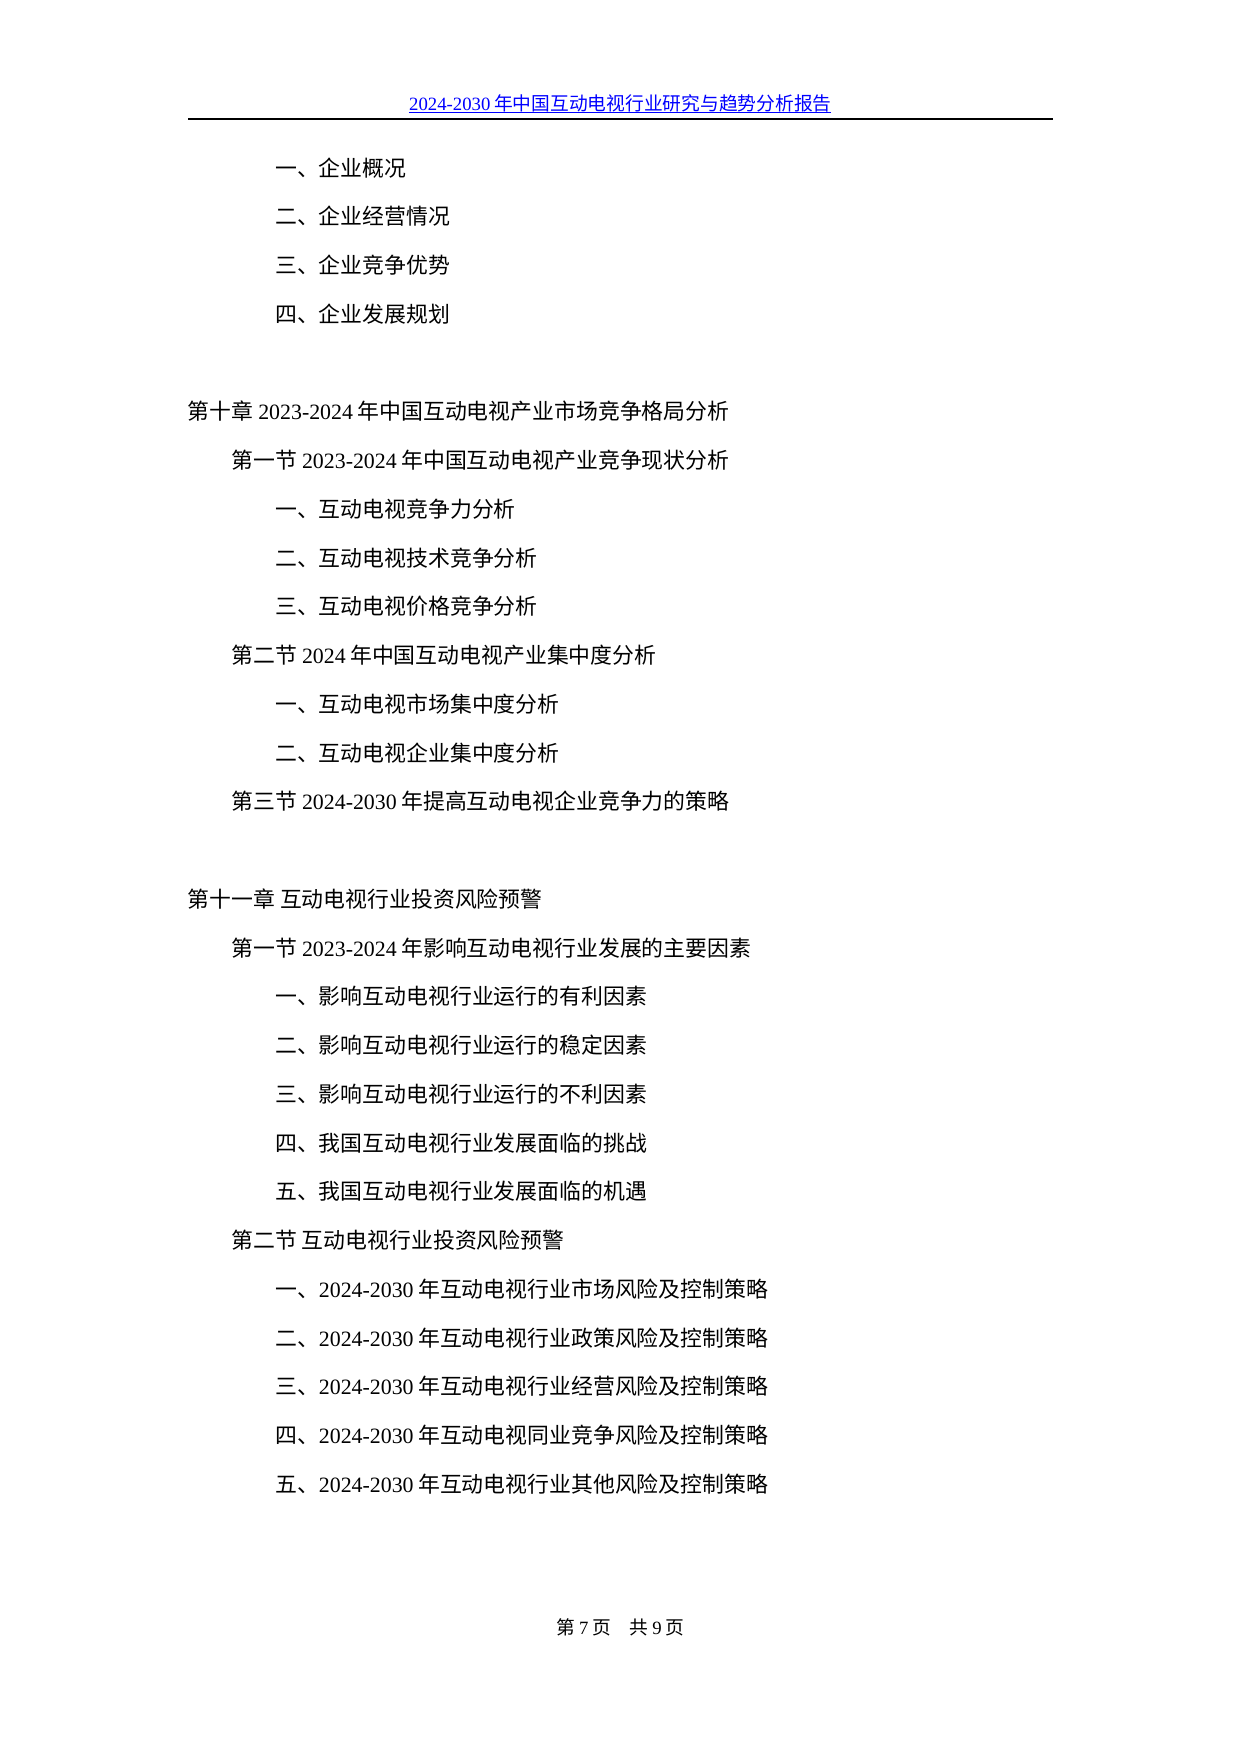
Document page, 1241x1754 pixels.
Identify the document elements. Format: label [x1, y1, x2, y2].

text [187, 150, 1053, 1499]
